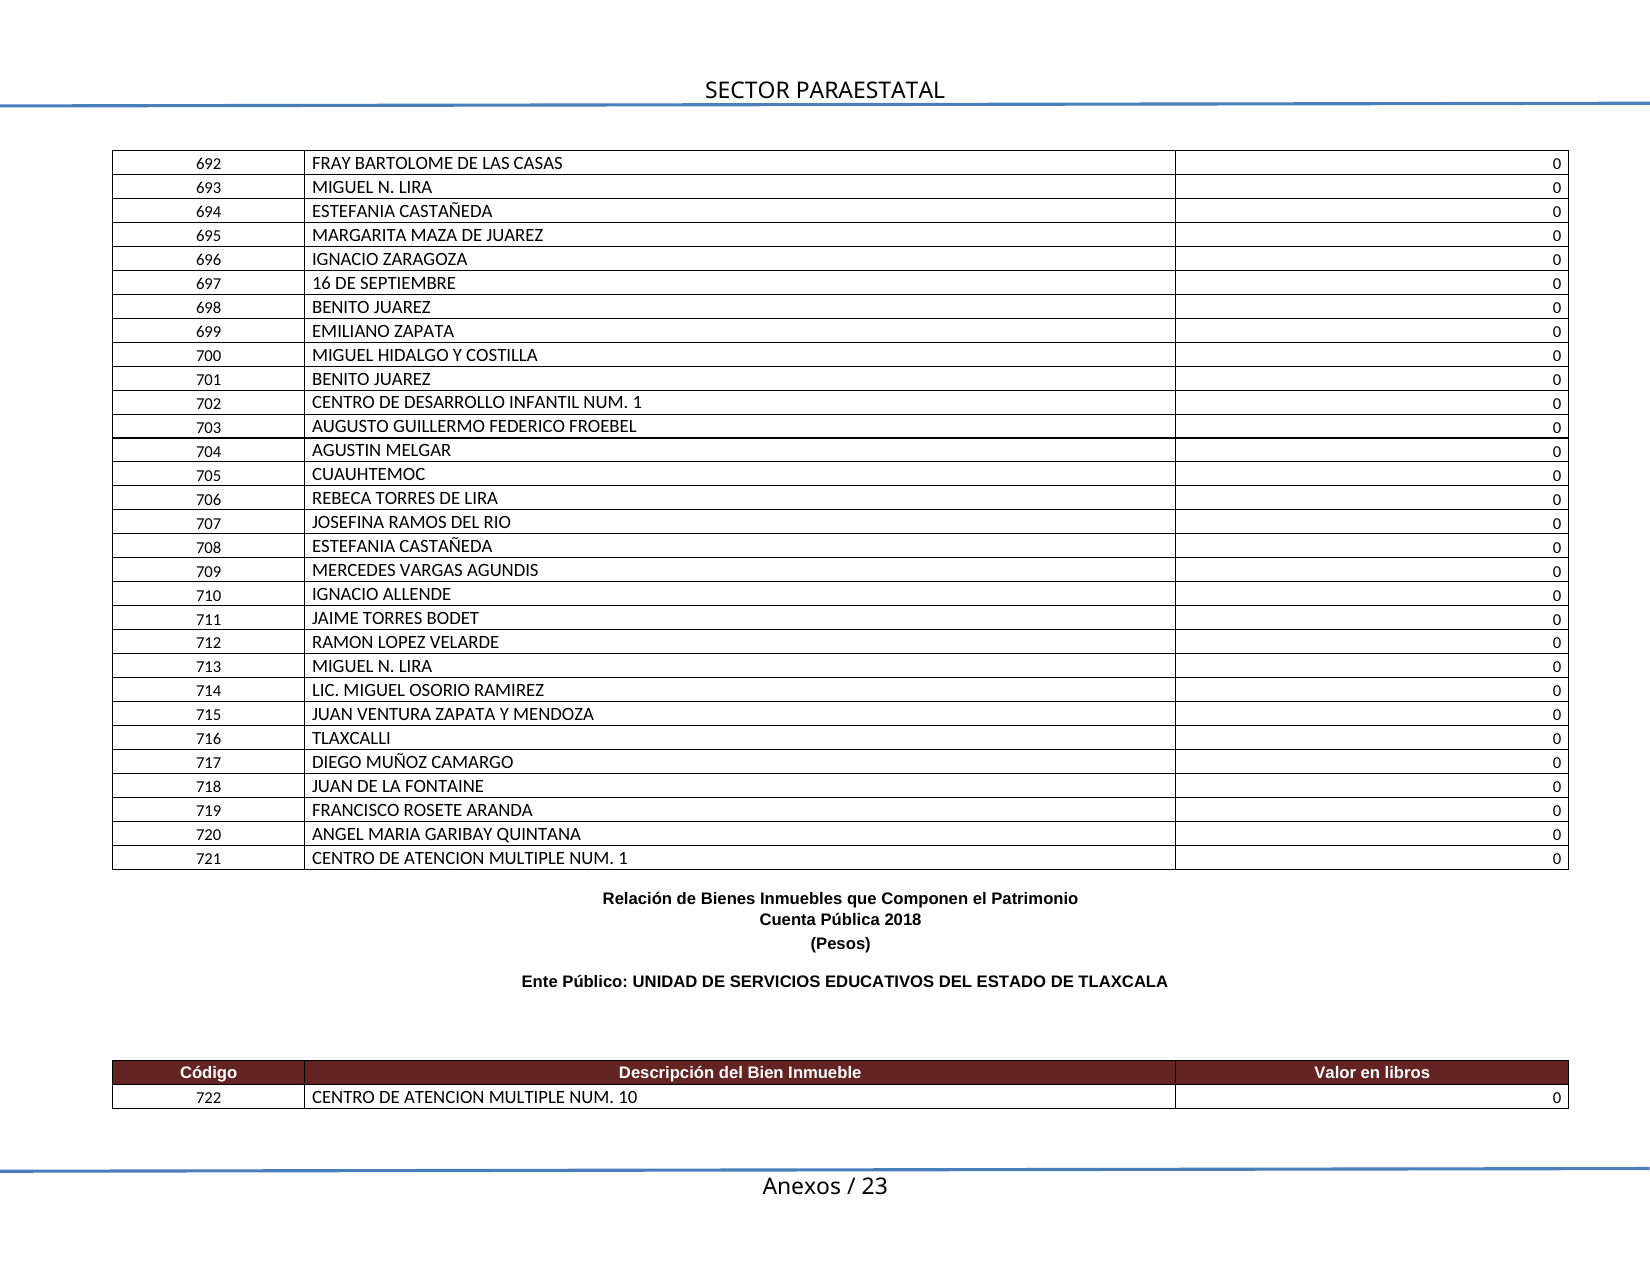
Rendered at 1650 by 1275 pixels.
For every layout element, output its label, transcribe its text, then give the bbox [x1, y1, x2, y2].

table_cell AGUSTIN MELGAR [305, 439, 1175, 461]
table_cell FRAY BARTOLOME DE LAS CASAS [305, 151, 1175, 174]
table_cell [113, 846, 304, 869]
table_cell REBECA TORRES DE LIRA [305, 486, 1175, 509]
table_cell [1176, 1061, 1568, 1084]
table_cell 0 [1176, 558, 1568, 581]
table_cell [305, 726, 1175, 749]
table_cell MERCEDES VARGAS AGUNDIS [305, 558, 1175, 581]
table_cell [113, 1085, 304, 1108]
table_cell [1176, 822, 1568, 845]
table_cell 694 [113, 199, 304, 222]
table_cell MIGUEL N. LIRA [305, 175, 1175, 198]
table_cell 713 [113, 654, 304, 677]
table_cell BENITO JUAREZ [305, 295, 1175, 318]
table_cell 695 [113, 223, 304, 246]
table_cell 0 [1176, 319, 1568, 342]
table_cell 698 [113, 295, 304, 318]
table_cell 711 [113, 606, 304, 629]
table_cell 692 [113, 151, 304, 174]
table_cell MIGUEL N. LIRA [305, 654, 1175, 677]
table_cell 704 [113, 439, 304, 461]
table_cell 696 [113, 247, 304, 270]
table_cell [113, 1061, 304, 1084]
table_cell MARGARITA MAZA DE JUAREZ [305, 223, 1175, 246]
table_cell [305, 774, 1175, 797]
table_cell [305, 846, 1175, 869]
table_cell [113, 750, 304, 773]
table_cell 706 [113, 486, 304, 509]
table_cell 714 [113, 678, 304, 701]
table_cell 0 [1176, 415, 1568, 437]
table_cell 0 [1176, 295, 1568, 318]
table_cell 693 [113, 175, 304, 198]
table_cell 712 [113, 630, 304, 653]
table_cell 0 [1176, 486, 1568, 509]
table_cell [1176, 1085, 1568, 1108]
table_cell 0 [1176, 582, 1568, 605]
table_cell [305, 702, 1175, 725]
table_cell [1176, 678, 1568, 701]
table_cell 0 [1176, 654, 1568, 677]
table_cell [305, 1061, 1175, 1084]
table_cell 0 [1176, 534, 1568, 557]
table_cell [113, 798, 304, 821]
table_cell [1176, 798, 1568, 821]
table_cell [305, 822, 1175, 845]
table_cell JOSEFINA RAMOS DEL RIO [305, 510, 1175, 533]
table_cell CENTRO DE DESARROLLO INFANTIL NUM. 1 [305, 391, 1175, 413]
table_cell IGNACIO ALLENDE [305, 582, 1175, 605]
table_cell 700 [113, 343, 304, 366]
table_cell 708 [113, 534, 304, 557]
table_cell 710 [113, 582, 304, 605]
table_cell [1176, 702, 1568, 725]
table_cell 699 [113, 319, 304, 342]
table_cell 697 [113, 271, 304, 294]
table_cell 0 [1176, 223, 1568, 246]
table_cell 0 [1176, 439, 1568, 461]
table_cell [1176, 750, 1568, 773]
table_cell 0 [1176, 175, 1568, 198]
table_cell 0 [1176, 199, 1568, 222]
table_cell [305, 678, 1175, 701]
table_cell JAIME TORRES BODET [305, 606, 1175, 629]
table_cell MIGUEL HIDALGO Y COSTILLA [305, 343, 1175, 366]
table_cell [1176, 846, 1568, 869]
table_cell ESTEFANIA CASTAÑEDA [305, 534, 1175, 557]
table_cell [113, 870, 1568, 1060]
table_cell ESTEFANIA CASTAÑEDA [305, 199, 1175, 222]
table_cell 0 [1176, 343, 1568, 366]
table_cell 705 [113, 462, 304, 485]
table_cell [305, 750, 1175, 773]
table_cell IGNACIO ZARAGOZA [305, 247, 1175, 270]
table_cell 0 [1176, 367, 1568, 389]
table_cell 16 DE SEPTIEMBRE [305, 271, 1175, 294]
table_cell 0 [1176, 510, 1568, 533]
table_cell 0 [1176, 271, 1568, 294]
table_cell BENITO JUAREZ [305, 367, 1175, 389]
table_cell 702 [113, 391, 304, 413]
table_cell 707 [113, 510, 304, 533]
table_cell 0 [1176, 462, 1568, 485]
table_cell 703 [113, 415, 304, 437]
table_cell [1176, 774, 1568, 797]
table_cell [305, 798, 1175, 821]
table_cell EMILIANO ZAPATA [305, 319, 1175, 342]
table_cell 0 [1176, 151, 1568, 174]
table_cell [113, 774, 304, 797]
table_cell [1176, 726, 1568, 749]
table_cell 0 [1176, 391, 1568, 413]
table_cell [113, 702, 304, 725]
table_cell RAMON LOPEZ VELARDE [305, 630, 1175, 653]
table_cell CUAUHTEMOC [305, 462, 1175, 485]
table_cell AUGUSTO GUILLERMO FEDERICO FROEBEL [305, 415, 1175, 437]
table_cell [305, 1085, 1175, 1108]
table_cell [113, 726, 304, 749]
table_cell 0 [1176, 247, 1568, 270]
table_cell 701 [113, 367, 304, 389]
table_cell 0 [1176, 630, 1568, 653]
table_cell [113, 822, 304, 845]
table_cell 0 [1176, 606, 1568, 629]
table_cell 709 [113, 558, 304, 581]
